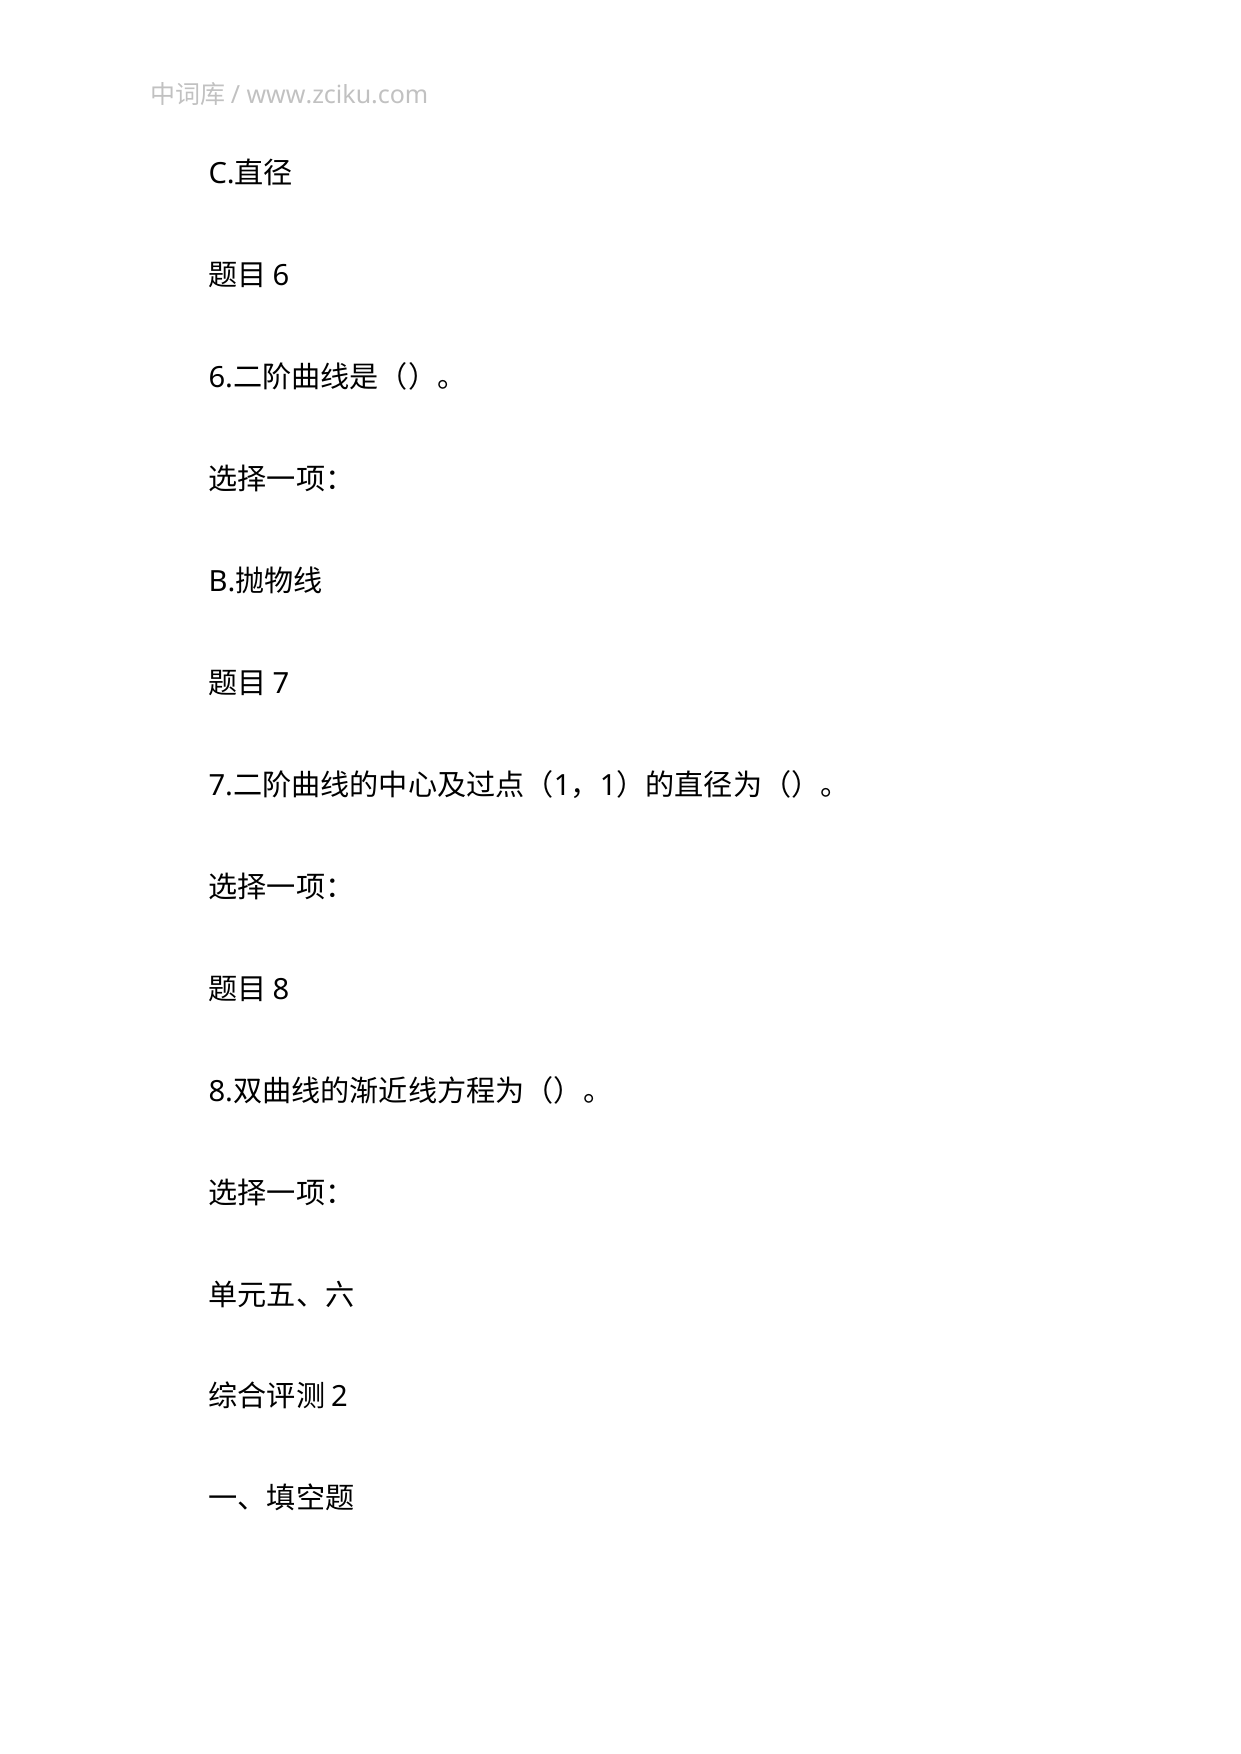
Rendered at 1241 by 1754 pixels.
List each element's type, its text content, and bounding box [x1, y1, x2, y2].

text 单元五、六 [150, 1271, 1090, 1313]
text 7.二阶曲线的中心及过点（1，1）的直径为（）。 [150, 762, 1090, 804]
text 题目7 [150, 660, 1090, 702]
text 一、填空题 [150, 1475, 1090, 1517]
text 8.双曲线的渐近线方程为（）。 [150, 1067, 1090, 1110]
text 选择一项： [150, 864, 1090, 906]
text 题目6 [150, 252, 1090, 294]
text 题目8 [150, 965, 1090, 1008]
text B.抛物线 [150, 558, 1090, 600]
text 6.二阶曲线是（）。 [150, 354, 1090, 396]
text 选择一项： [150, 456, 1090, 498]
text 综合评测2 [150, 1373, 1090, 1415]
text 选择一项： [150, 1169, 1090, 1212]
text C.直径 [150, 150, 1090, 192]
